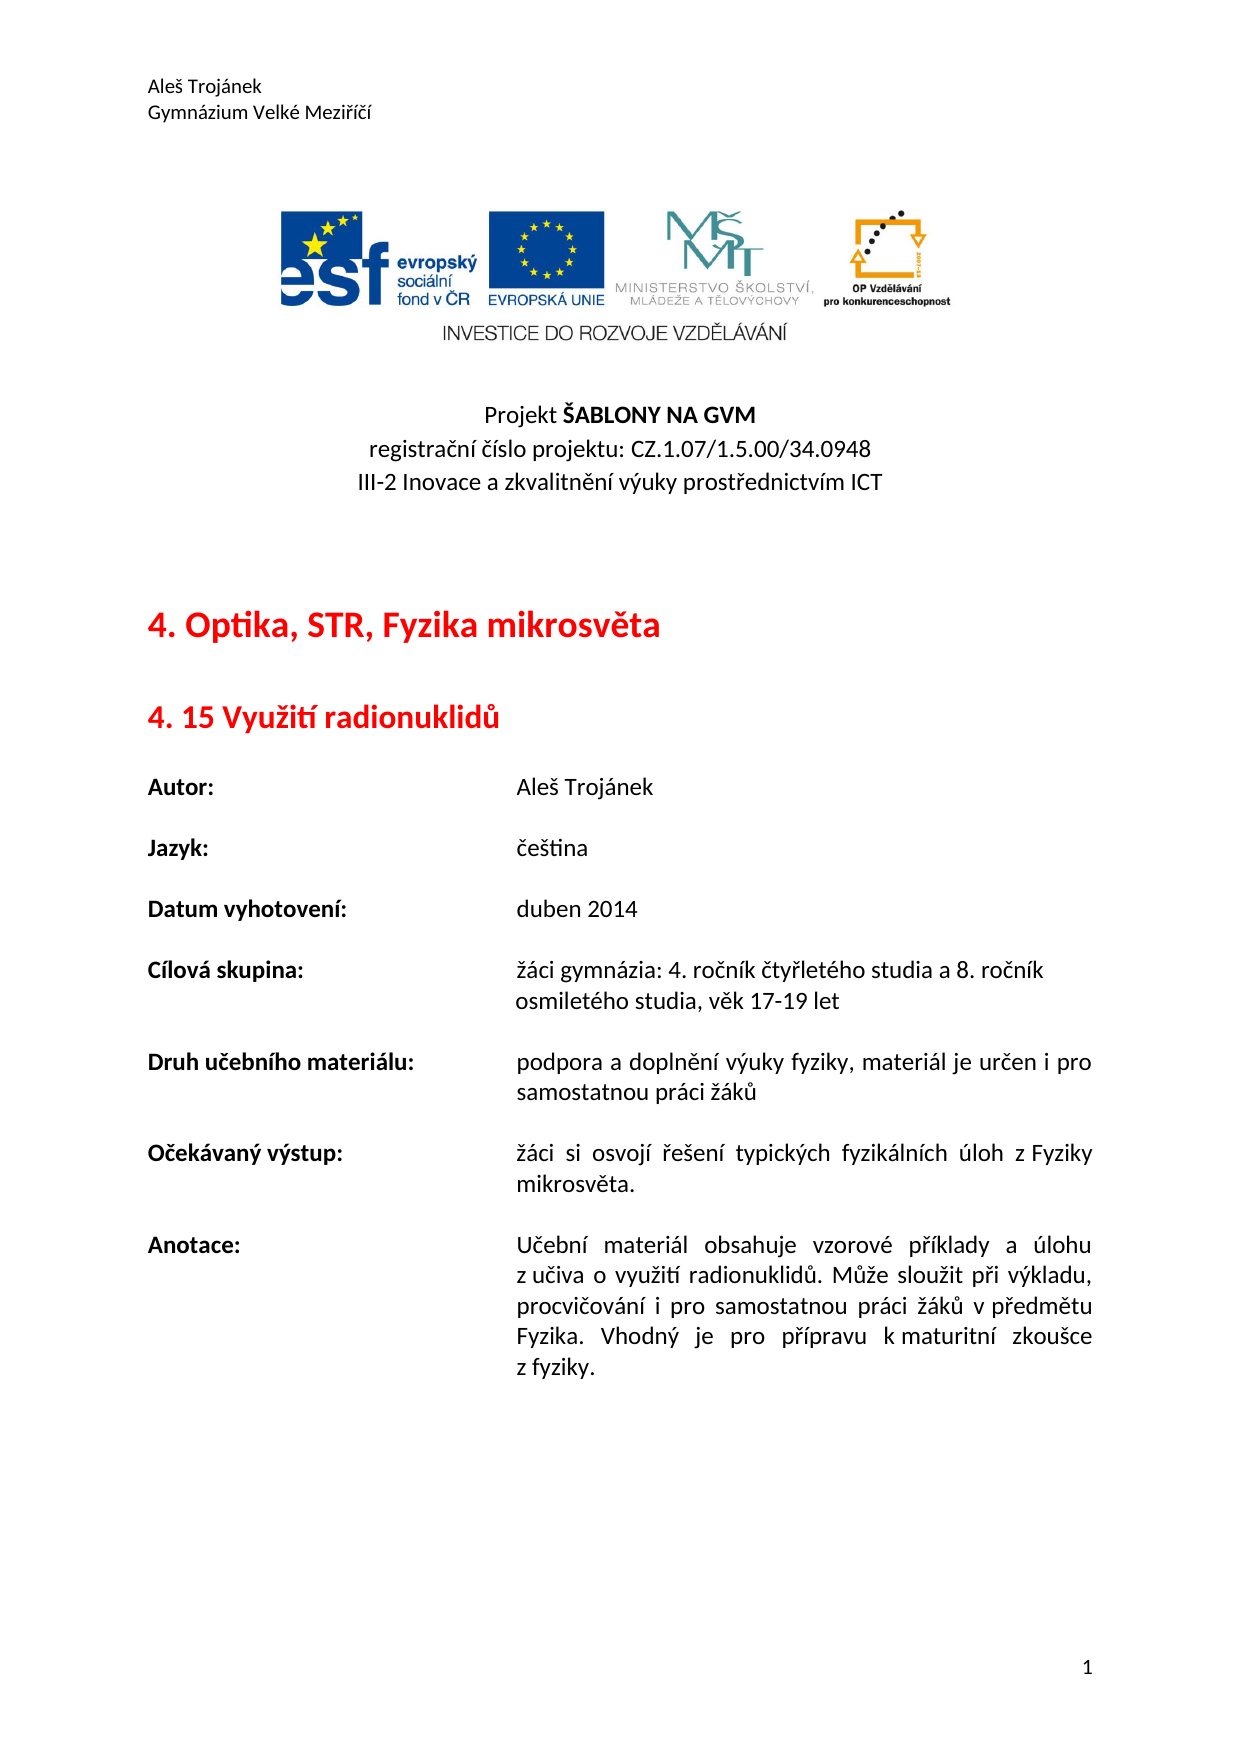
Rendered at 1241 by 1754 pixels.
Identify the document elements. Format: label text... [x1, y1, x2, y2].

text 4. 15 Využití radionuklidů [148, 696, 1093, 737]
text registrační číslo projektu: CZ.1.07/1.5.00/34.0948 [148, 433, 1093, 463]
text Druh učebního materiálu: podpora a doplnění výuky fyziky, materiál je určen i pro samostatnou práci žáků [148, 1046, 1093, 1107]
text III-2 Inovace a zkvalitnění výuky prostřednictvím ICT [148, 466, 1093, 497]
text 4. Optika, STR, Fyzika mikrosvěta [148, 601, 1093, 646]
text Očekávaný výstup: žáci si osvojí řešení typických fyzikálních úloh z Fyziky mikrosvěta. [148, 1137, 1093, 1198]
text Projekt ŠABLONY NA GVM [148, 399, 1093, 430]
text Jazyk: čeština [148, 832, 1093, 863]
text Cílová skupina: žáci gymnázia: 4. ročník čtyřletého studia a 8. ročník [148, 954, 1093, 985]
text Autor: Aleš Trojánek [148, 771, 1093, 802]
text osmiletého studia, věk 17-19 let [148, 985, 1093, 1015]
text Anotace: Učební materiál obsahuje vzorové příklady a úlohu z učiva o využití radionuklidů. Může sloužit při výkladu, procvičování i pro samostatnou práci žáků v předmětu Fyzika. Vhodný je pro přípravu k maturitní zkoušce z fyziky. [148, 1229, 1093, 1382]
text Datum vyhotovení: duben 2014 [148, 893, 1093, 924]
